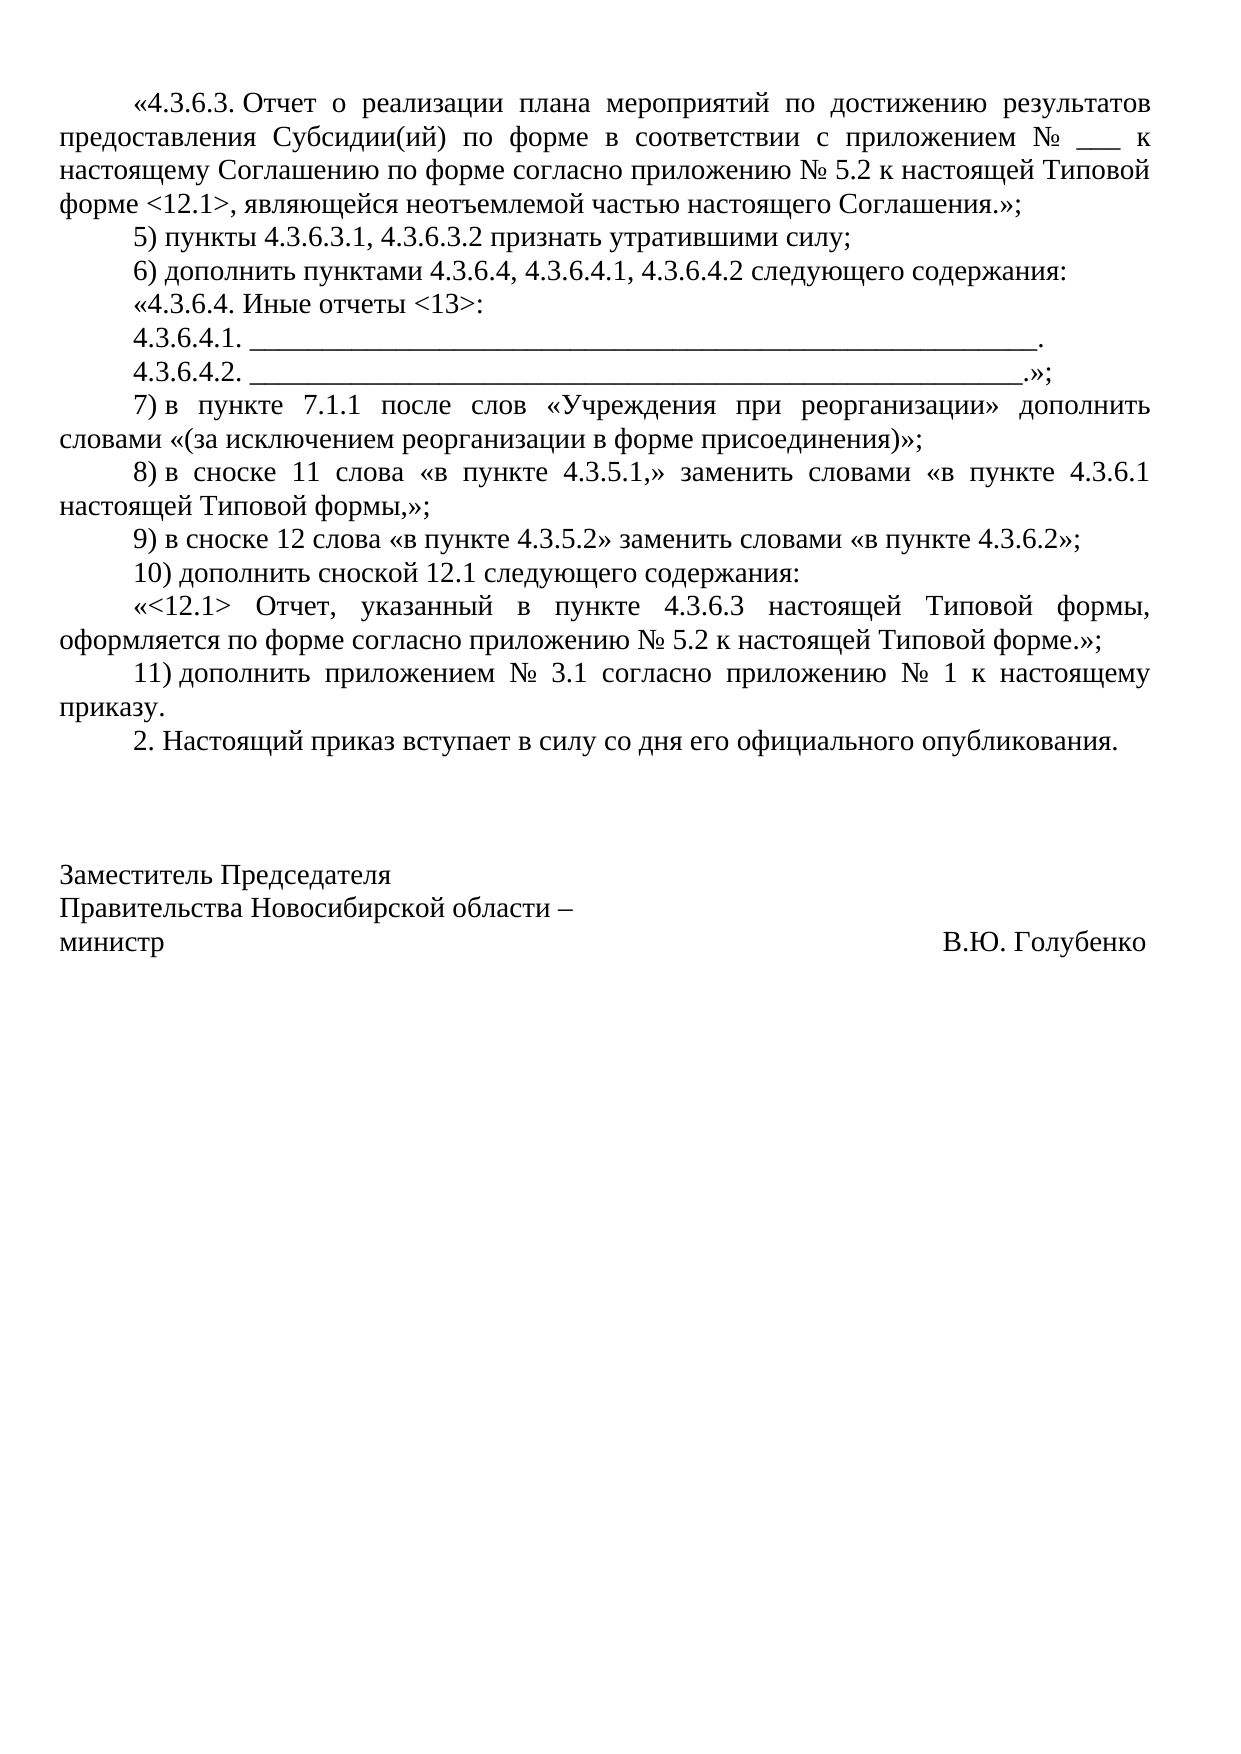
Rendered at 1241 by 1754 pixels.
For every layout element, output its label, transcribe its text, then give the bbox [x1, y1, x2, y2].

text 4.3.6.4.2. _____________________________________________________.»; [59, 354, 1152, 387]
text 10) дополнить сноской 12.1 следующего содержания: [59, 555, 1152, 588]
text 4.3.6.4.1. ______________________________________________________. [59, 320, 1152, 354]
text 7) в пункте 7.1.1 после слов «Учреждения при реорганизации» дополнить словами «(за исключением реорганизации в форме присоединения)»; [59, 387, 1152, 454]
text 2. Настоящий приказ вступает в силу со дня его официального опубликования. [59, 723, 1152, 756]
text «4.3.6.3. Отчет о реализации плана мероприятий по достижению результатов предоставления Субсидии(ий) по форме в соответствии с приложением № ___ к настоящему Соглашению по форме согласно приложению № 5.2 к настоящей Типовой форме <12.1>, являющейся неотъемлемой частью настоящего Соглашения.»; [59, 85, 1152, 219]
text 6) дополнить пунктами 4.3.6.4, 4.3.6.4.1, 4.3.6.4.2 следующего содержания: [59, 253, 1152, 287]
text Заместитель Председателя [59, 857, 1152, 890]
text Правительства Новосибирской области – [59, 890, 1152, 924]
text 5) пункты 4.3.6.3.1, 4.3.6.3.2 признать утратившими силу; [59, 219, 1152, 253]
text «<12.1> Отчет, указанный в пункте 4.3.6.3 настоящей Типовой формы, оформляется по форме согласно приложению № 5.2 к настоящей Типовой форме.»; [59, 588, 1152, 656]
text «4.3.6.4. Иные отчеты <13>: [59, 287, 1152, 320]
text 8) в сноске 11 слова «в пункте 4.3.5.1,» заменить словами «в пункте 4.3.6.1 настоящей Типовой формы,»; [59, 454, 1152, 521]
text министр В.Ю. Голубенко [59, 924, 1152, 957]
text 9) в сноске 12 слова «в пункте 4.3.5.2» заменить словами «в пункте 4.3.6.2»; [59, 521, 1152, 555]
text 11) дополнить приложением № 3.1 согласно приложению № 1 к настоящему приказу. [59, 656, 1152, 723]
